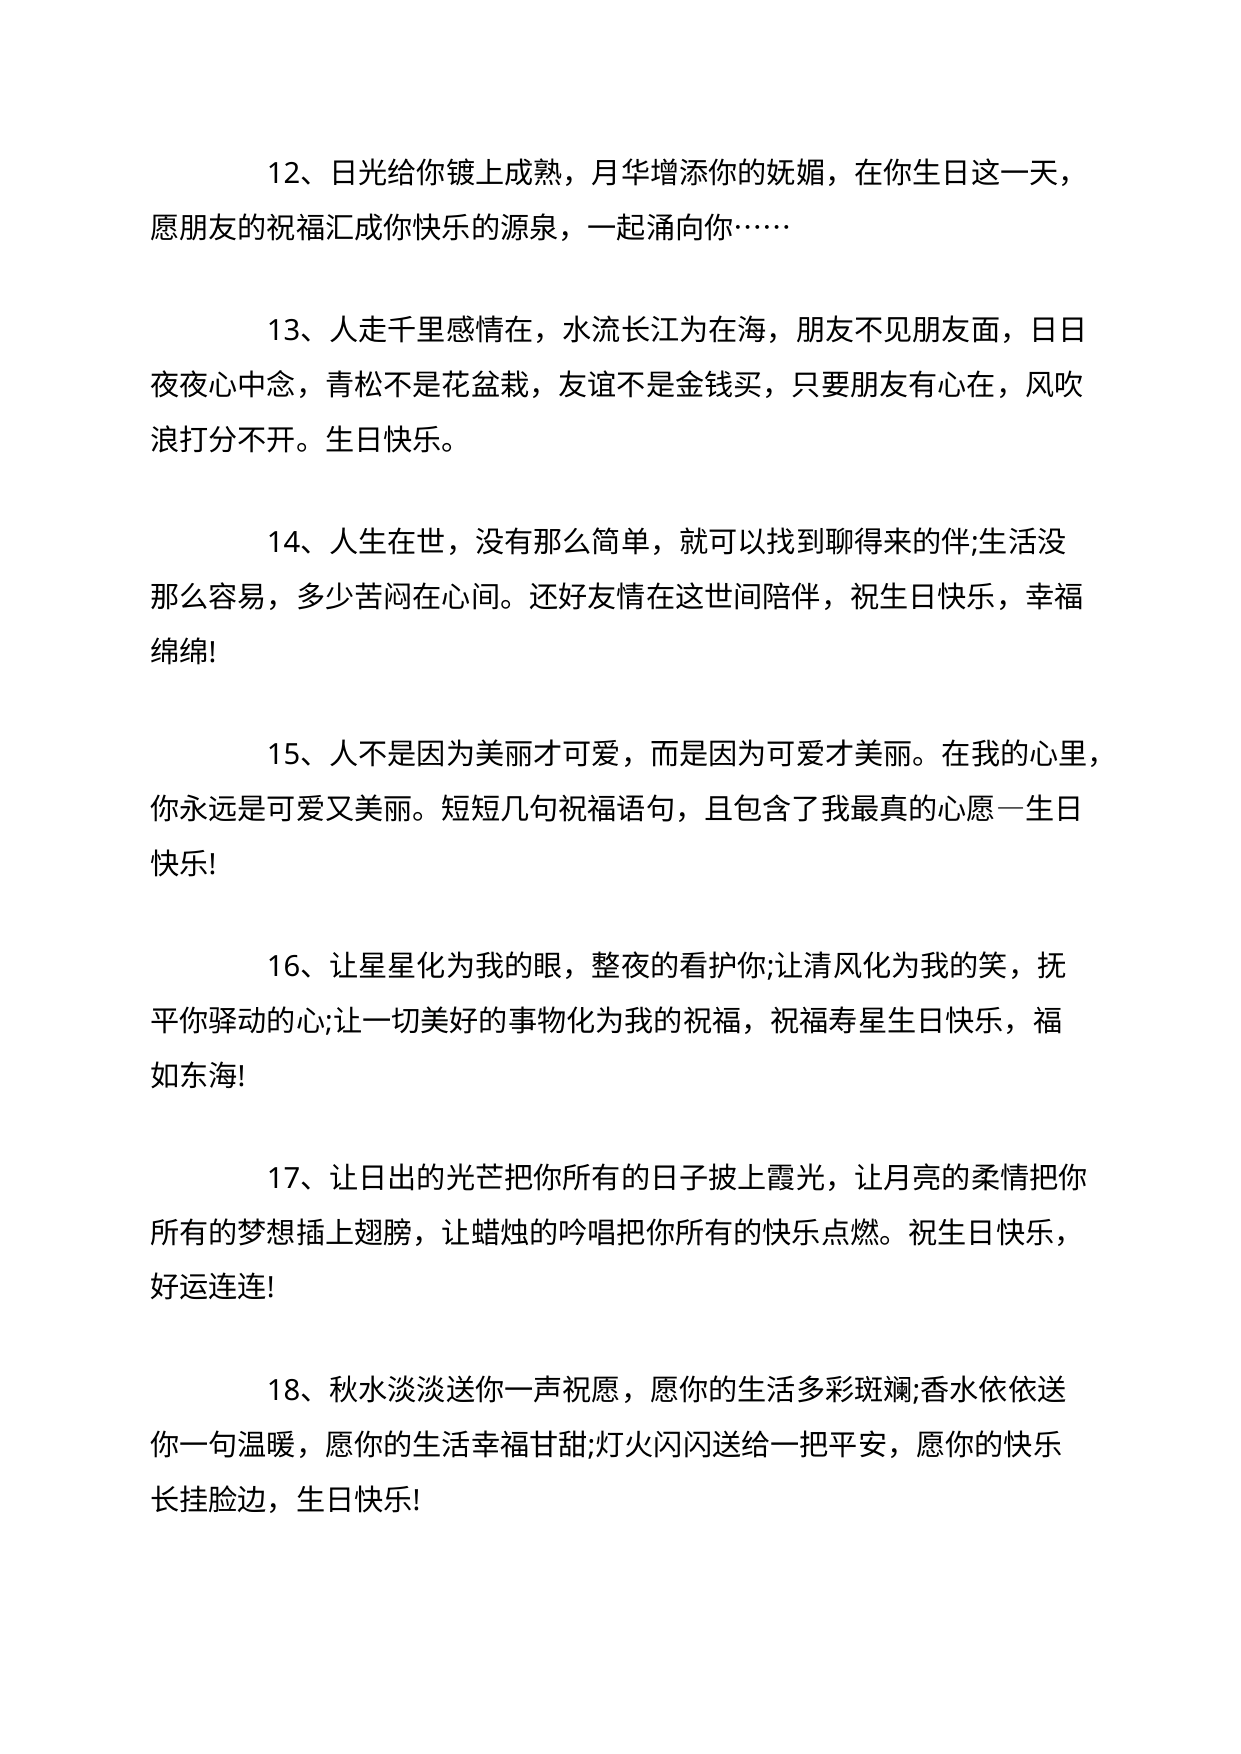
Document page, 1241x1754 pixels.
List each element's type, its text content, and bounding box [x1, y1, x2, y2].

text 12、日光给你镀上成熟，月华增添你的妩媚，在你生日这一天，愿朋友的祝福汇成你快乐的源泉，一起涌向你…… [150, 150, 1090, 247]
text 18、秋水淡淡送你一声祝愿，愿你的生活多彩斑斓;香水依依送你一句温暖，愿你的生活幸福甘甜;灯火闪闪送给一把平安，愿你的快乐长挂脸边，生日快乐! [150, 1366, 1090, 1518]
text 16、让星星化为我的眼，整夜的看护你;让清风化为我的笑，抚平你驿动的心;让一切美好的事物化为我的祝福，祝福寿星生日快乐，福如东海! [150, 942, 1090, 1094]
text 15、人不是因为美丽才可爱，而是因为可爱才美丽。在我的心里，你永远是可爱又美丽。短短几句祝福语句，且包含了我最真的心愿—生日快乐! [150, 730, 1090, 883]
text 14、人生在世，没有那么简单，就可以找到聊得来的伴;生活没那么容易，多少苦闷在心间。还好友情在这世间陪伴，祝生日快乐，幸福绵绵! [150, 518, 1090, 671]
text 17、让日出的光芒把你所有的日子披上霞光，让月亮的柔情把你所有的梦想插上翅膀，让蜡烛的吟唱把你所有的快乐点燃。祝生日快乐，好运连连! [150, 1154, 1090, 1306]
text 13、人走千里感情在，水流长江为在海，朋友不见朋友面，日日夜夜心中念，青松不是花盆栽，友谊不是金钱买，只要朋友有心在，风吹浪打分不开。生日快乐。 [150, 307, 1090, 459]
